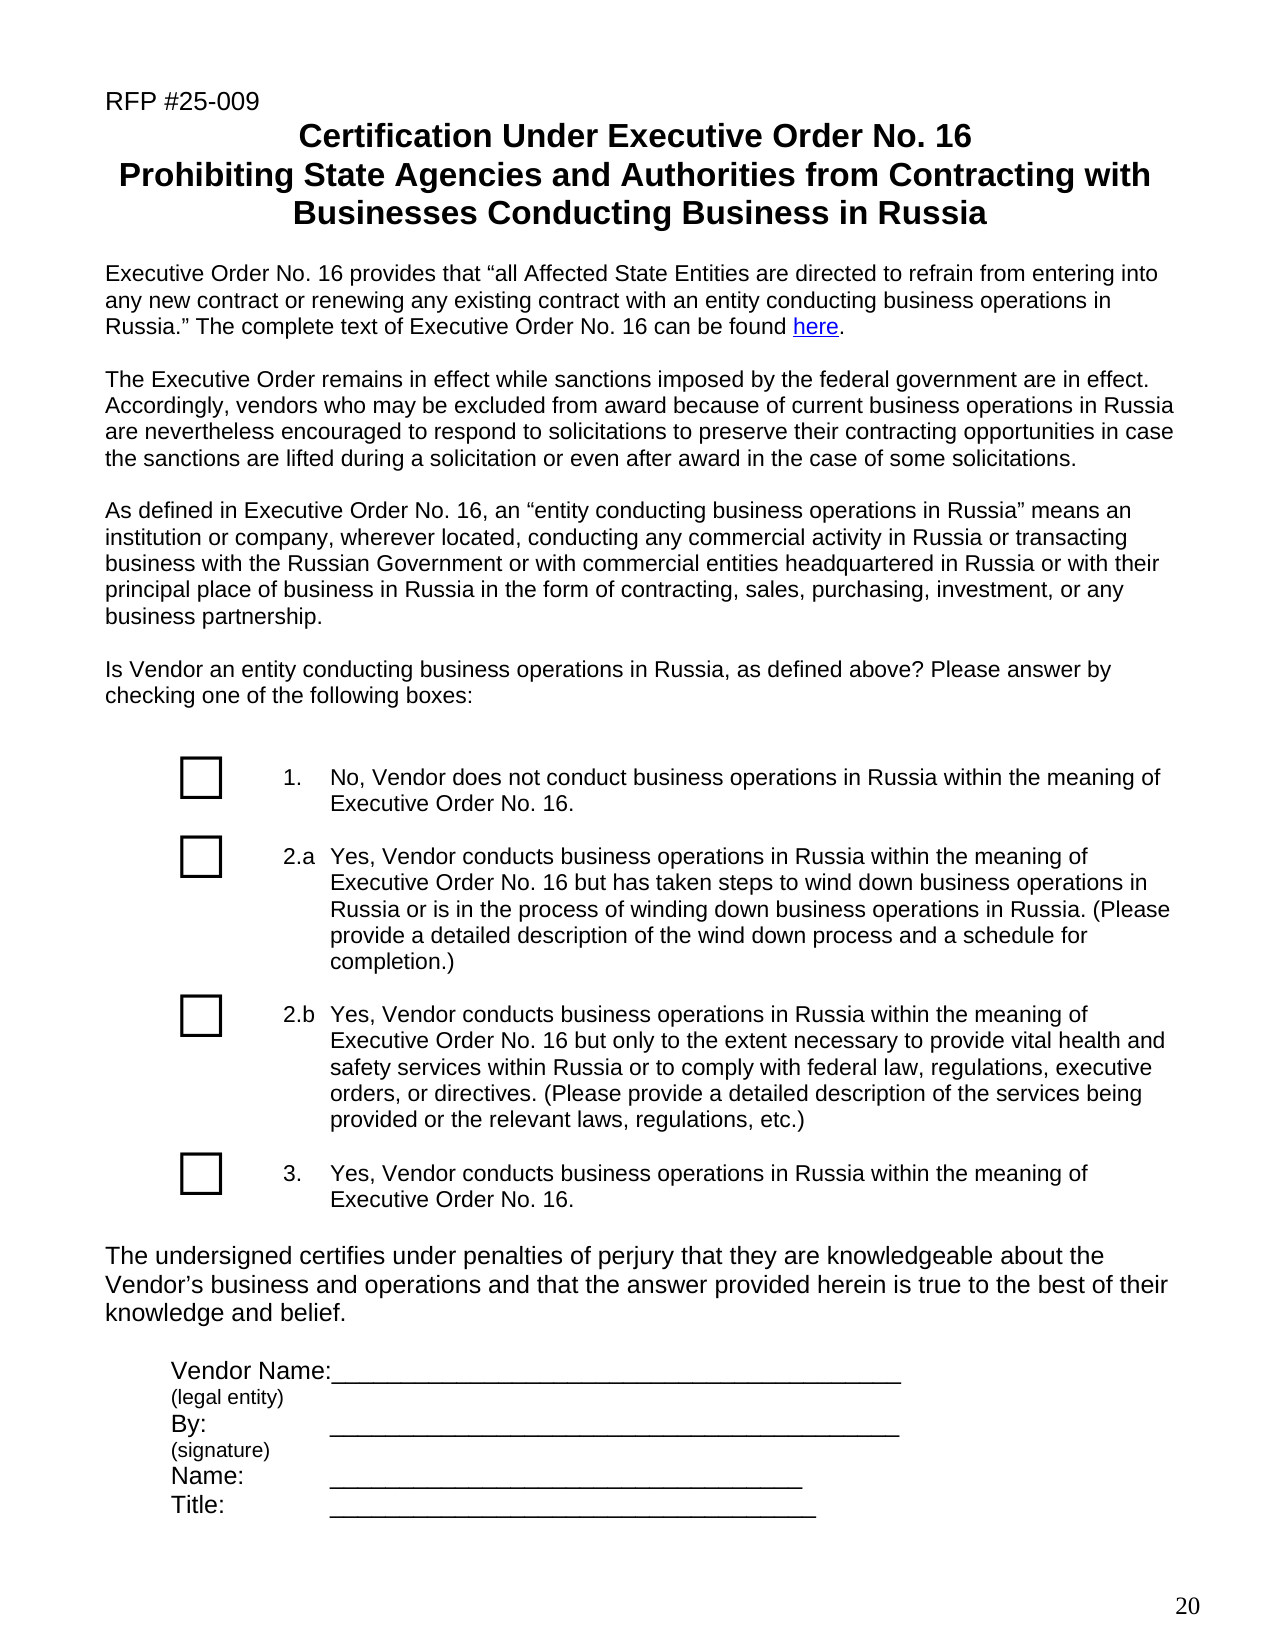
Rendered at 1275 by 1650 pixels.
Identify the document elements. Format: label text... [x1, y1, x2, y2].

table_cell [161, 975, 267, 1133]
text By: _________________________________________ [171, 1409, 1175, 1437]
text As defined in Executive Order No. 16, an “entity conducting business operations in Russia” means an institution or company, wherever located, conducting any commercial activity in Russia or transacting business with the Russian Government or with commercial entities headquartered in Russia or with their principal place of business in Russia in the form of contracting, sales, purchasing, investment, or any business partnership. [105, 497, 1175, 629]
table_cell 2.a Yes, Vendor conducts business operations in Russia within the meaning of Executive Order No. 16 but has taken steps to wind down business operations in Russia or is in the process of winding down business operations in Russia. (Please provide a detailed description of the wind down process and a schedule for completion.) [267, 816, 1221, 974]
text Certification Under Executive Order No. 16 Prohibiting State Agencies and Authorities from Contracting with Businesses Conducting Business in Russia [105, 116, 1175, 231]
table_cell 2.b Yes, Vendor conducts business operations in Russia within the meaning of Executive Order No. 16 but only to the extent necessary to provide vital health and safety services within Russia or to comply with federal law, regulations, executive orders, or directives. (Please provide a detailed description of the services being provided or the relevant laws, regulations, etc.) [267, 975, 1221, 1133]
text Executive Order No. 16 provides that “all Affected State Entities are directed to refrain from entering into any new contract or renewing any existing contract with an entity conducting business operations in Russia.” The complete text of Executive Order No. 16 can be found here. [105, 260, 1175, 339]
text (signature) [171, 1437, 1175, 1461]
table_cell [161, 1133, 267, 1212]
table_header [161, 737, 267, 816]
table_cell 3. Yes, Vendor conducts business operations in Russia within the meaning of Executive Order No. 16. [267, 1133, 1221, 1212]
text Name: __________________________________ [171, 1461, 1175, 1490]
text Title: ___________________________________ [171, 1490, 1175, 1519]
text Is Vendor an entity conducting business operations in Russia, as defined above? Please answer by checking one of the following boxes: [105, 656, 1175, 708]
text The undersigned certifies under penalties of perjury that they are knowledgeable about the Vendor’s business and operations and that the answer provided herein is true to the best of their knowledge and belief. [105, 1241, 1175, 1327]
text (legal entity) [171, 1385, 1175, 1409]
text Vendor Name:_________________________________________ [171, 1356, 1175, 1385]
table_header 1. No, Vendor does not conduct business operations in Russia within the meaning of Executive Order No. 16. [267, 737, 1221, 816]
table_cell [161, 816, 267, 974]
text The Executive Order remains in effect while sanctions imposed by the federal government are in effect. Accordingly, vendors who may be excluded from award because of current business operations in Russia are nevertheless encouraged to respond to solicitations to preserve their contracting opportunities in case the sanctions are lifted during a solicitation or even after award in the case of some solicitations. [105, 366, 1175, 471]
